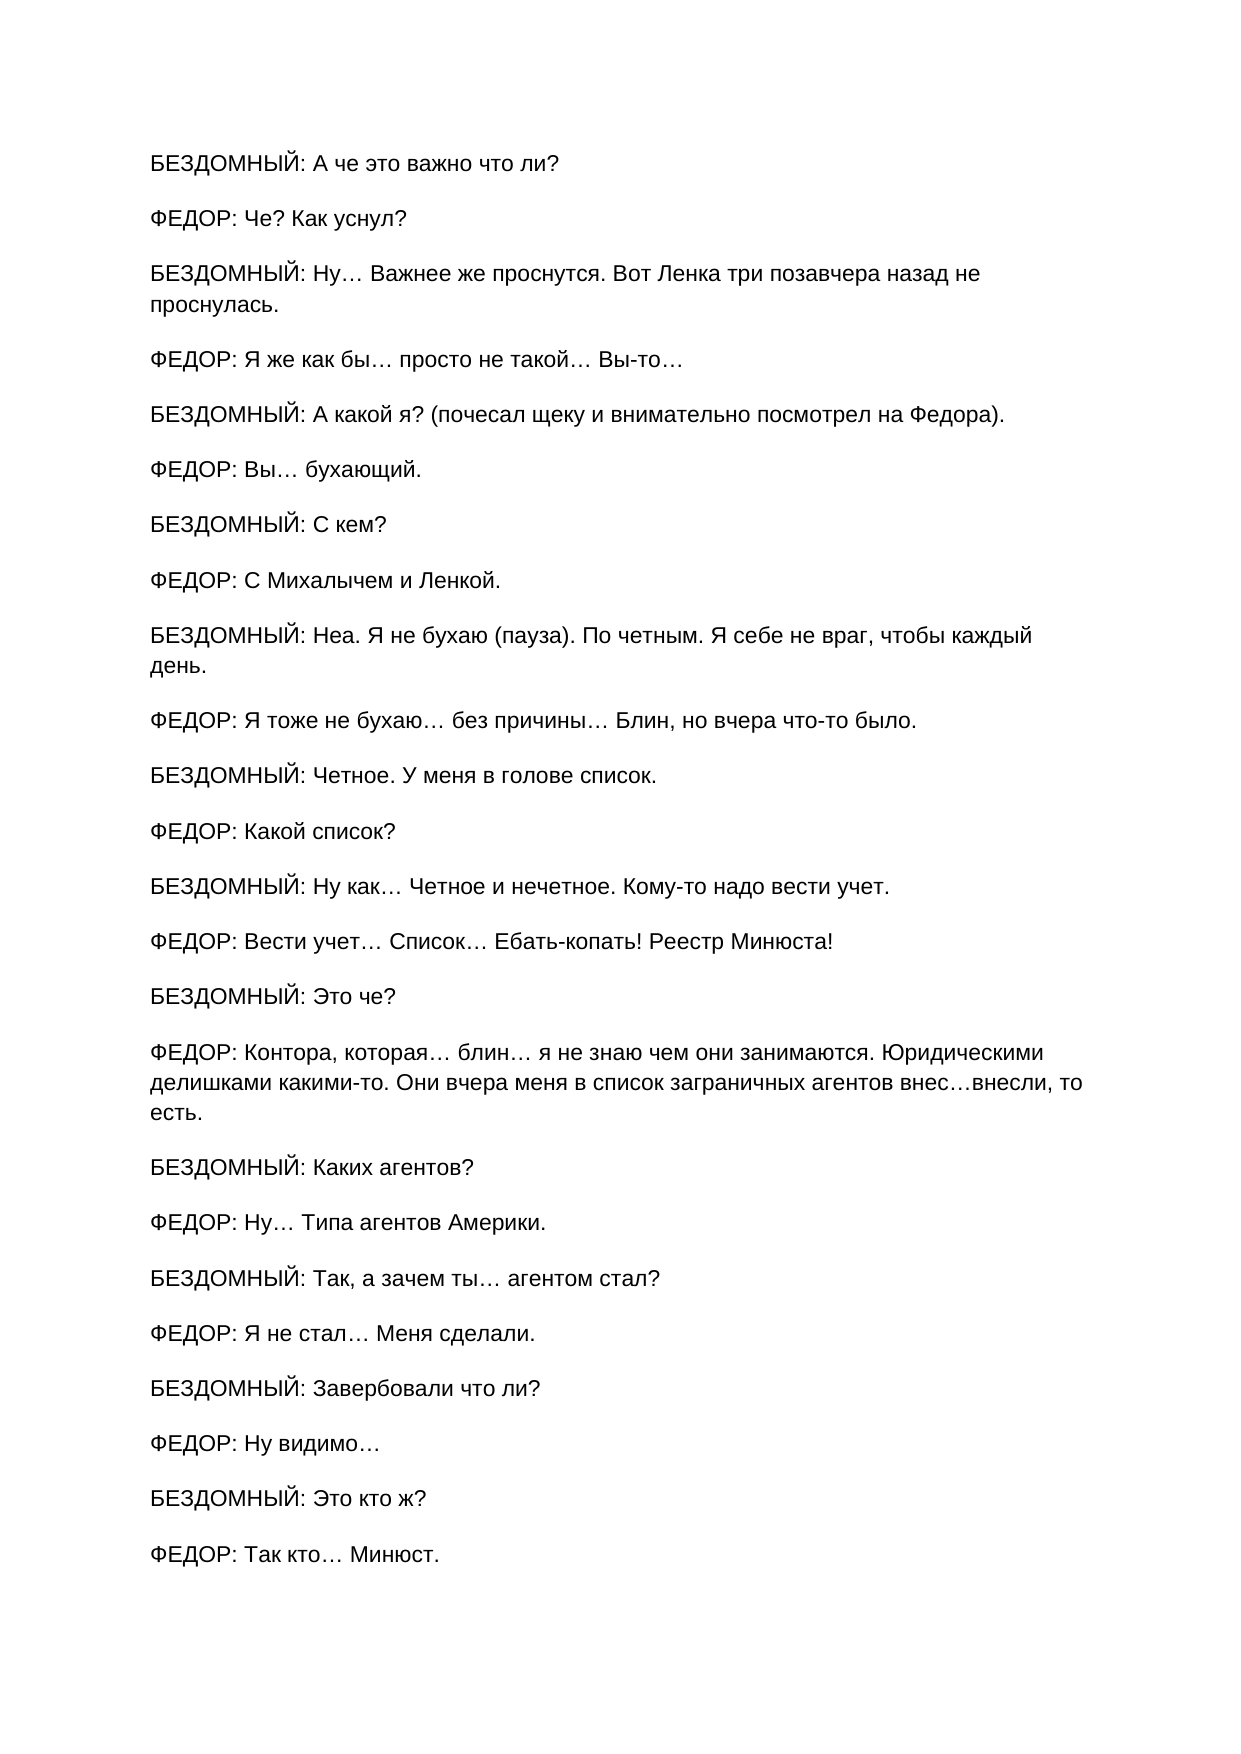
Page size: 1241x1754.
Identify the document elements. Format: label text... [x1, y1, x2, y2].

text БЕЗДОМНЫЙ: Это че? [150, 983, 1094, 1010]
text ФЕДОР: Я не стал… Меня сделали. [150, 1320, 1094, 1346]
text БЕЗДОМНЫЙ: А какой я? (почесал щеку и внимательно посмотрел на Федора). [150, 401, 1094, 427]
text ФЕДОР: Я же как бы… просто не такой… Вы-то… [150, 346, 1094, 372]
text БЕЗДОМНЫЙ: Ну… Важнее же проснутся. Вот Ленка три позавчера назад не проснулась. [150, 260, 1094, 317]
text БЕЗДОМНЫЙ: А че это важно что ли? [150, 150, 1094, 176]
text ФЕДОР: Какой список? [150, 818, 1094, 844]
text ФЕДОР: Че? Как уснул? [150, 205, 1094, 232]
text БЕЗДОМНЫЙ: Так, а зачем ты… агентом стал? [150, 1264, 1094, 1291]
text БЕЗДОМНЫЙ: Завербовали что ли? [150, 1375, 1094, 1401]
text БЕЗДОМНЫЙ: Неа. Я не бухаю (пауза). По четным. Я себе не враг, чтобы каждый день. [150, 622, 1094, 678]
text ФЕДОР: Я тоже не бухаю… без причины… Блин, но вчера что-то было. [150, 707, 1094, 734]
text ФЕДОР: Контора, которая… блин… я не знаю чем они занимаются. Юридическими делишками какими-то. Они вчера меня в список заграничных агентов внес…внесли, то есть. [150, 1038, 1094, 1125]
text БЕЗДОМНЫЙ: Ну как… Четное и нечетное. Кому-то надо вести учет. [150, 873, 1094, 899]
text ФЕДОР: Вы… бухающий. [150, 456, 1094, 483]
text ФЕДОР: С Михалычем и Ленкой. [150, 567, 1094, 593]
text ФЕДОР: Вести учет… Список… Ебать-копать! Реестр Минюста! [150, 928, 1094, 954]
text ФЕДОР: Так кто… Минюст. [150, 1541, 1094, 1567]
text БЕЗДОМНЫЙ: Это кто ж? [150, 1485, 1094, 1512]
text БЕЗДОМНЫЙ: С кем? [150, 511, 1094, 538]
text БЕЗДОМНЫЙ: Каких агентов? [150, 1154, 1094, 1181]
text ФЕДОР: Ну… Типа агентов Америки. [150, 1209, 1094, 1236]
text БЕЗДОМНЫЙ: Четное. У меня в голове список. [150, 762, 1094, 789]
text ФЕДОР: Ну видимо… [150, 1430, 1094, 1457]
